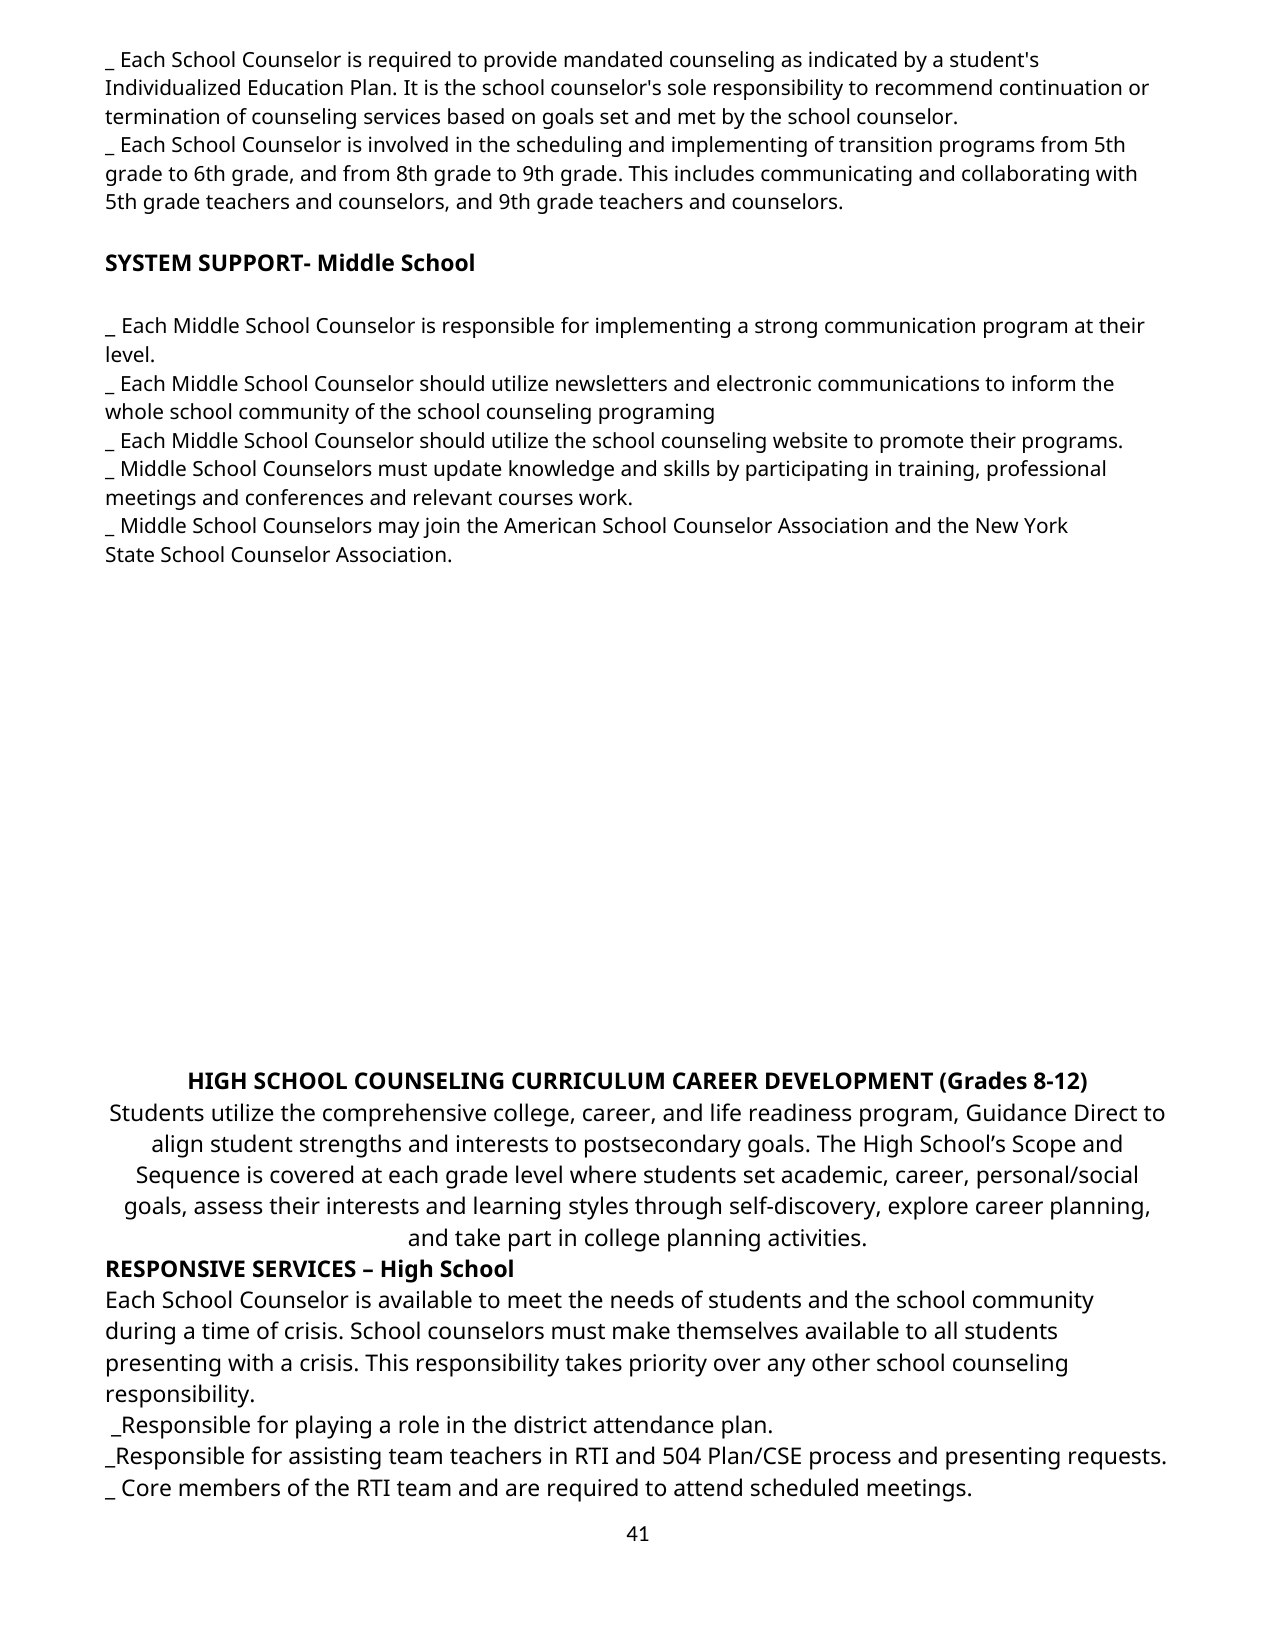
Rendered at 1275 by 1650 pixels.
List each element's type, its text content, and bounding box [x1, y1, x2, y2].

text _ Each Middle School Counselor should utilize the school counseling website to promote their programs. [105, 426, 1170, 454]
text _ Core members of the RTI team and are required to attend scheduled meetings. [105, 1472, 1170, 1503]
text _ Each Middle School Counselor should utilize newsletters and electronic communications to inform the whole school community of the school counseling programing [105, 369, 1170, 426]
text _Responsible for playing a role in the district attendance plan. [105, 1409, 1170, 1440]
text Students utilize the comprehensive college, career, and life readiness program, Guidance Direct to align student strengths and interests to postsecondary goals. The High School’s Scope and Sequence is covered at each grade level where students set academic, career, personal/social goals, assess their interests and learning styles through self-discovery, explore career planning, and take part in college planning activities. [105, 1097, 1170, 1253]
text _ Middle School Counselors may join the American School Counselor Association and the New York [105, 511, 1170, 540]
text _ Each School Counselor is involved in the scheduling and implementing of transition programs from 5th grade to 6th grade, and from 8th grade to 9th grade. This includes communicating and collaborating with 5th grade teachers and counselors, and 9th grade teachers and counselors. [105, 130, 1170, 216]
text SYSTEM SUPPORT- Middle School [105, 247, 1170, 278]
text _ Middle School Counselors must update knowledge and skills by participating in training, professional [105, 454, 1170, 483]
text _ Each Middle School Counselor is responsible for implementing a strong communication program at their level. [105, 309, 1170, 369]
text RESPONSIVE SERVICES – High School [105, 1253, 1170, 1284]
text Each School Counselor is available to meet the needs of students and the school community during a time of crisis. School counselors must make themselves available to all students presenting with a crisis. This responsibility takes priority over any other school counseling responsibility. [105, 1284, 1170, 1409]
text _ Each School Counselor is required to provide mandated counseling as indicated by a student's Individualized Education Plan. It is the school counselor's sole responsibility to recommend continuation or termination of counseling services based on goals set and met by the school counselor. [105, 45, 1170, 130]
text State School Counselor Association. [105, 540, 1170, 568]
text meetings and conferences and relevant courses work. [105, 483, 1170, 511]
text HIGH SCHOOL COUNSELING CURRICULUM CAREER DEVELOPMENT (Grades 8-12) [105, 1065, 1170, 1097]
text _Responsible for assisting team teachers in RTI and 504 Plan/CSE process and presenting requests. [105, 1440, 1170, 1472]
